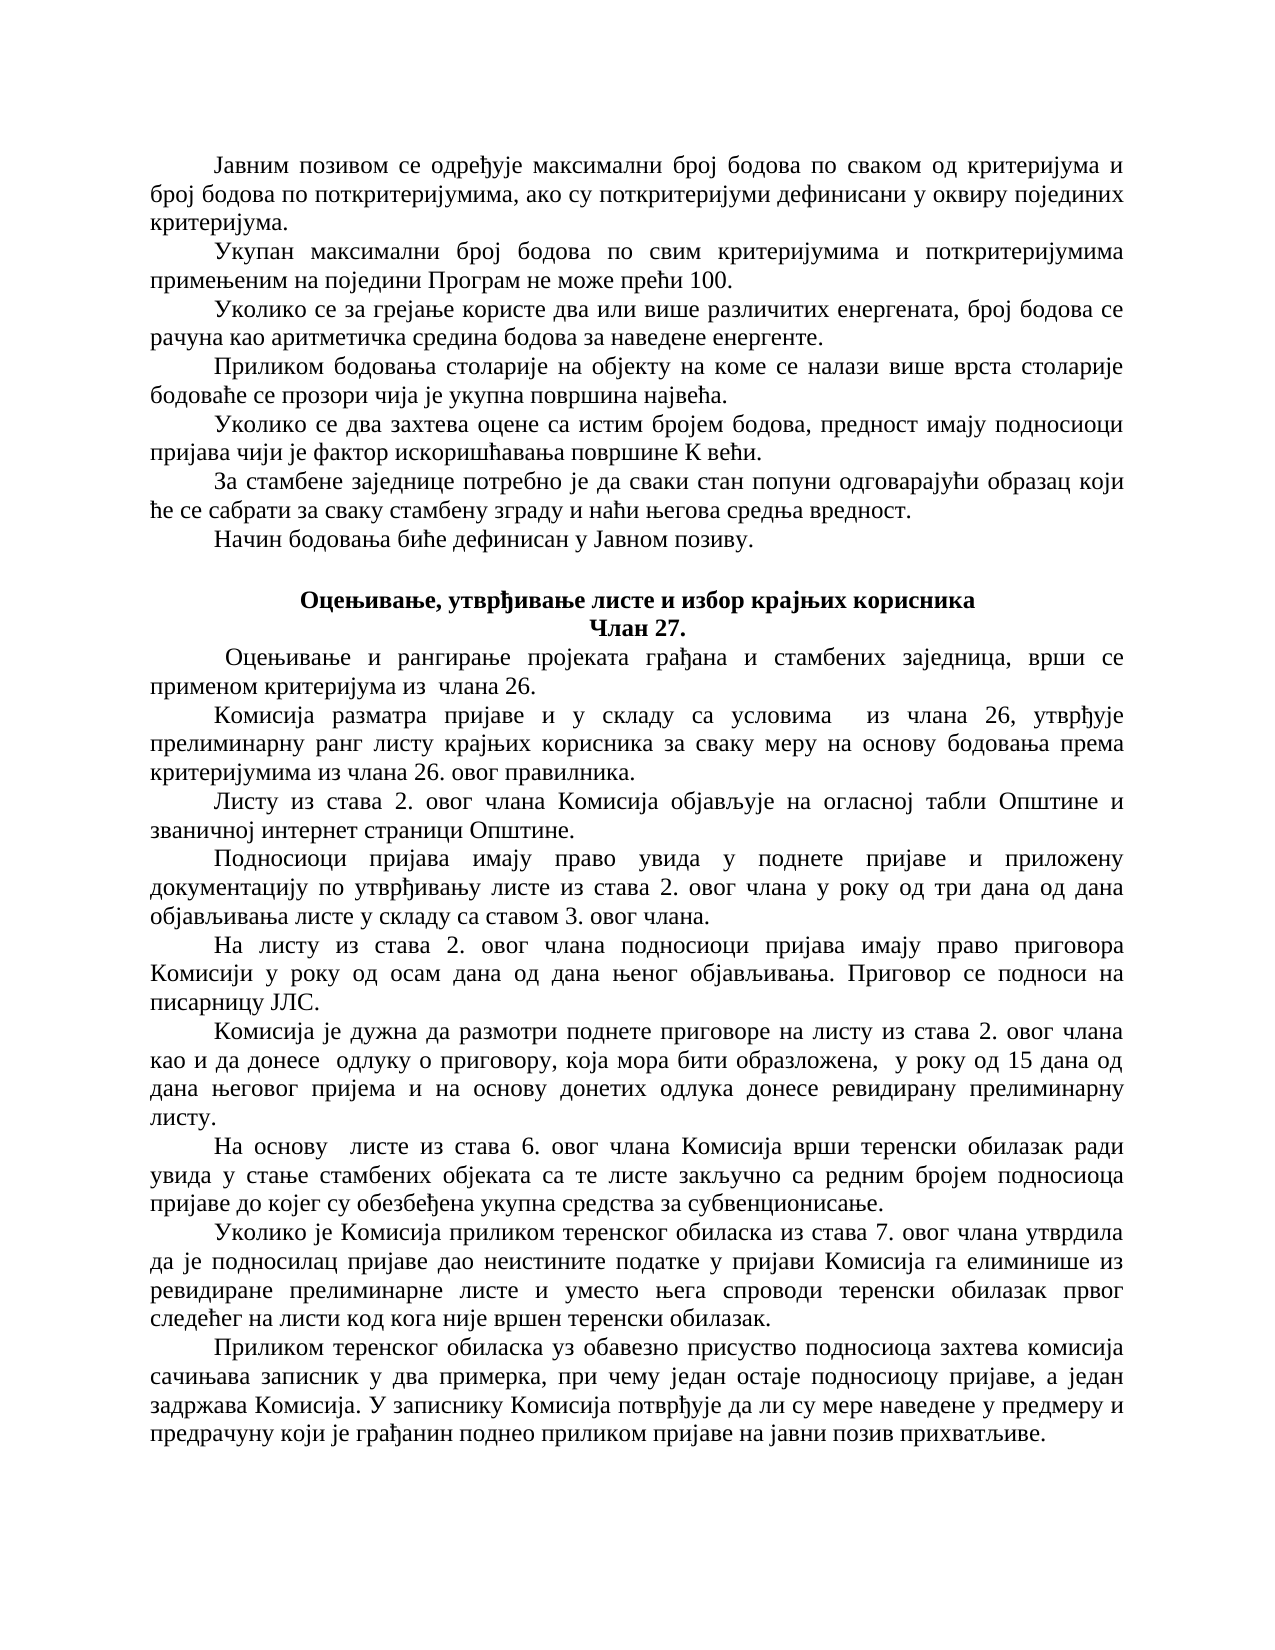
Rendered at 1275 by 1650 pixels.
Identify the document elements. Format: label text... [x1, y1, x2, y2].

text Приликом бодовања столарије на објекту на коме се налази више врста столарије бодоваће се прозори чија је укупна површина највећа. [150, 351, 1125, 409]
text Комисија разматра пријаве и у складу са условима из члана 26, утврђује прелиминарну ранг листу крајњих корисника за сваку меру на основу бодовања према критеријумима из члана 26. овог правилника. [150, 700, 1125, 786]
text Оцењивање, утврђивање листе и избор крајњих корисника [150, 585, 1125, 613]
text Оцењивање и рангирање пројеката грађана и стамбених заједница, врши се применом критеријума из члана 26. [150, 642, 1125, 700]
text Начин бодовања биће дефинисан у Јавном позиву. [150, 524, 1125, 552]
text Укупан максимални број бодова по свим критеријумима и поткритеријумима примењеним на поједини Програм не може прећи 100. [150, 236, 1125, 294]
text Подносиоци пријава имају право увида у поднете пријаве и приложену документацију по утврђивању листе из става 2. овог члана у року од три дана од дана објављивања листе у складу са ставом 3. овог члана. [150, 843, 1125, 930]
text Уколико се два захтева оцене са истим бројем бодова, предност имају подносиоци пријава чији је фактор искоришћавања површине К већи. [150, 409, 1125, 466]
text Члан 27. [150, 613, 1125, 642]
text За стамбене заједнице потребно је да сваки стан попуни одговарајући образац који ће се сабрати за сваку стамбену зграду и наћи његова средња вредност. [150, 466, 1125, 524]
text Уколико је Комисија приликом теренског обиласка из става 7. овог члана утврдила да је подносилац пријаве дао неистините податке у пријави Комисија га елиминише из ревидиране прелиминарне листе и уместо њега спроводи теренски обилазак првог следећег на листи код кога није вршен теренски обилазак. [150, 1217, 1125, 1332]
text Уколико се за грејање користе два или више различитих енергената, број бодова се рачуна као аритметичка средина бодова за наведене енергенте. [150, 294, 1125, 351]
text Комисија је дужна да размотри поднете приговоре на листу из става 2. овог члана као и да донесе одлуку о приговору, која мора бити образложена, у року од 15 дана од дана његовог пријема и на основу донетих одлука донесе ревидирану прелиминарну листу. [150, 1016, 1125, 1131]
text На основу листе из става 6. овог члана Комисија врши теренски обилазак ради увида у стање стамбених објеката са те листе закључно са редним бројем подносиоца пријаве до којег су обезбеђена укупна средства за субвенционисање. [150, 1131, 1125, 1217]
text Јавним позивом се одређује максимални број бодова по сваком од критеријума и број бодова по поткритеријумима, ако су поткритеријуми дефинисани у оквиру појединих критеријума. [150, 150, 1125, 236]
text На листу из става 2. овог члана подносиоци пријава имају право приговора Комисији у року од осам дана од дана њеног објављивања. Приговор се подноси на писарницу ЈЛС. [150, 930, 1125, 1016]
text Листу из става 2. овог члана Комисија објављује на огласној табли Општине и званичној интернет страници Општине. [150, 786, 1125, 843]
text Приликом теренског обиласка уз обавезно присуство подносиоца захтева комисија сачињава записник у два примерка, при чему један остаје подносиоцу пријаве, а један задржава Комисија. У записнику Комисија потврђује да ли су мере наведене у предмеру и предрачуну који је грађанин поднео приликом пријаве на јавни позив прихватљиве. [150, 1332, 1125, 1447]
